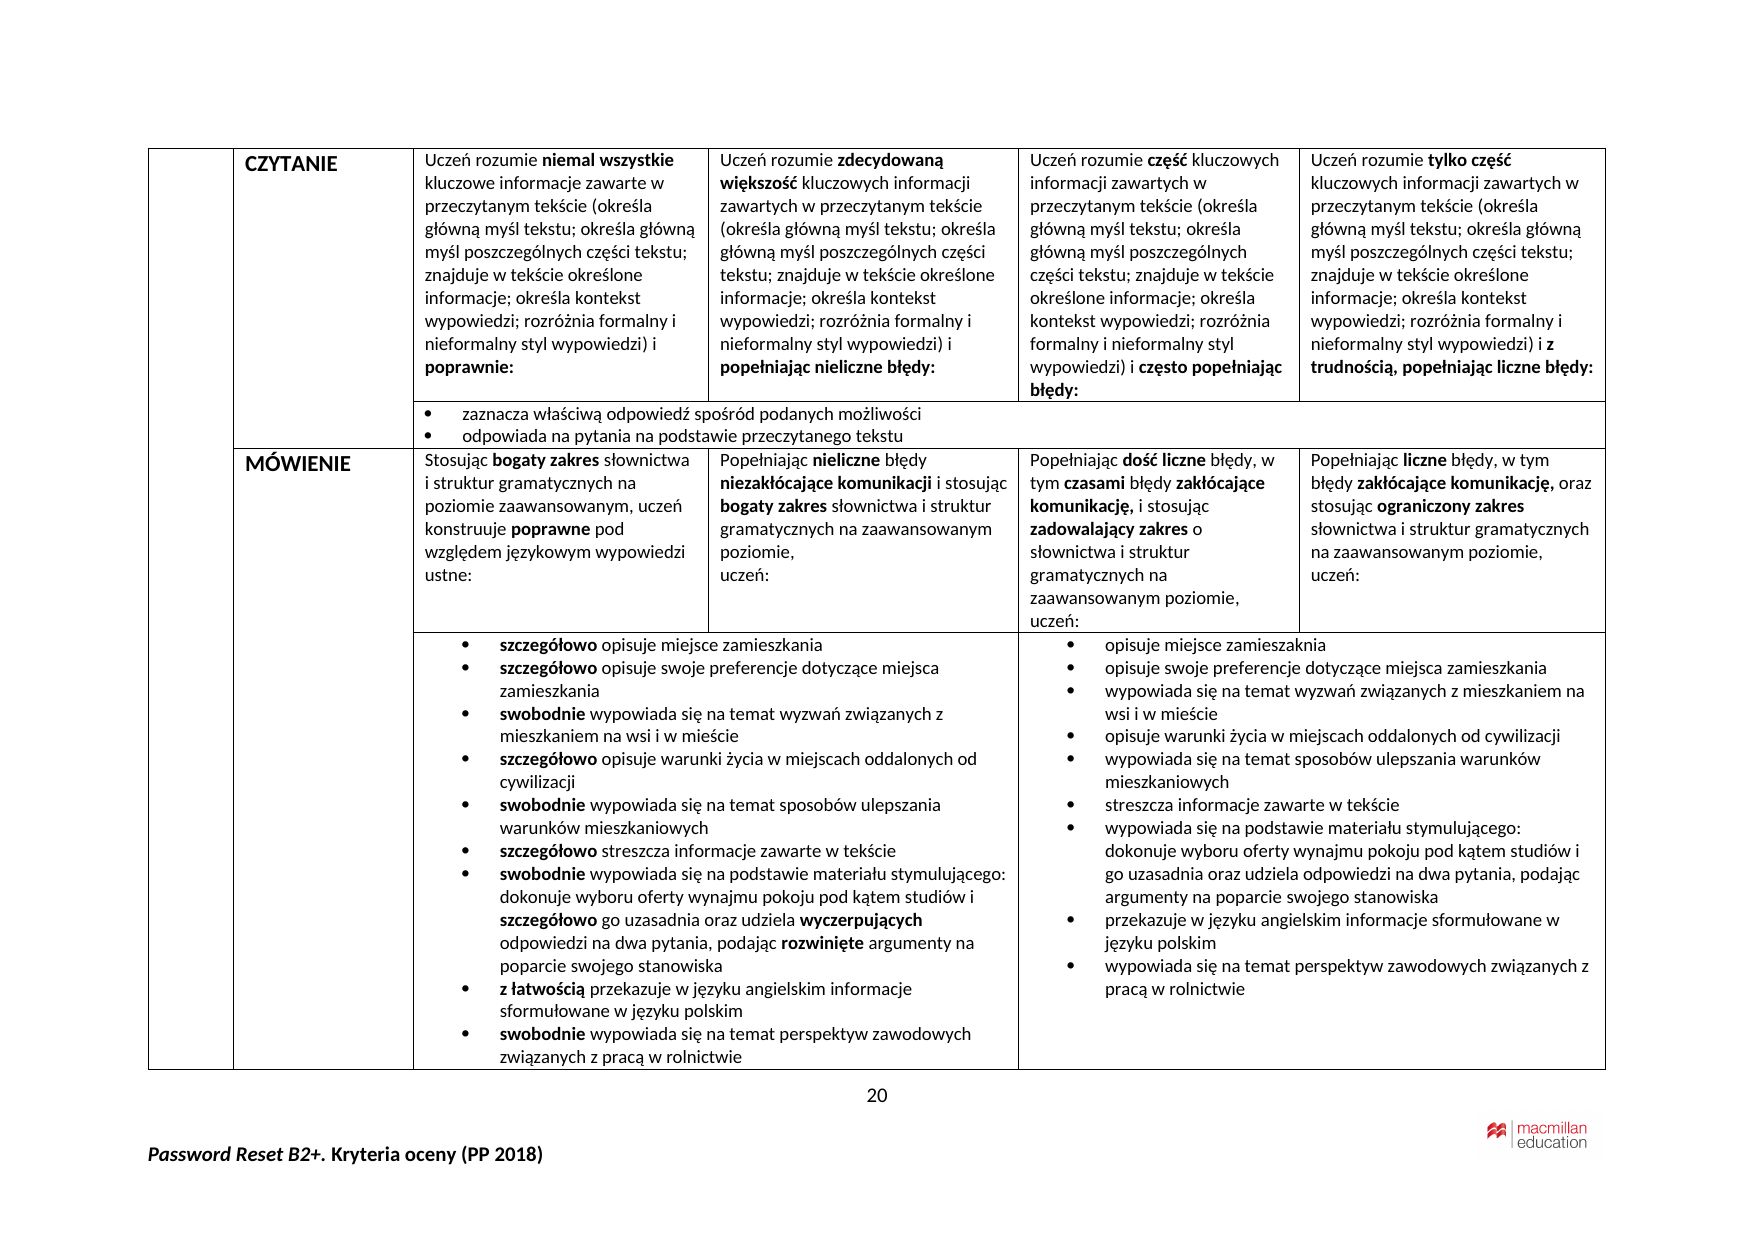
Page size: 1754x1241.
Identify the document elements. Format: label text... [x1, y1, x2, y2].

table_cell MÓWIENIE [234, 449, 413, 1068]
table_cell Uczeń rozumie tylko część kluczowych informacji zawartych w przeczytanym tekście (określa główną myśl tekstu; określa główną myśl poszczególnych części tekstu; znajduje w tekście określone informacje; określa kontekst wypowiedzi; rozróżnia formalny i nieformalny styl wypowiedzi) i z trudnością, popełniając liczne błędy: [1300, 149, 1605, 401]
table_cell Popełniając dość liczne błędy, w tym czasami błędy zakłócające komunikację, i stosując zadowalający zakres o słownictwa i struktur gramatycznych na zaawansowanym poziomie, uczeń: [1019, 449, 1299, 632]
table_cell szczegółowo opisuje miejsce zamieszkania szczegółowo opisuje swoje preferencje dotyczące miejsca zamieszkania swobodnie wypowiada się na temat wyzwań związanych z mieszkaniem na wsi i w mieście szczegółowo opisuje warunki życia w miejscach oddalonych od cywilizacji swobodnie wypowiada się na temat sposobów ulepszania warunków mieszkaniowych szczegółowo streszcza informacje zawarte w tekście swobodnie wypowiada się na podstawie materiału stymulującego: dokonuje wyboru oferty wynajmu pokoju pod kątem studiów i szczegółowo go uzasadnia oraz udziela wyczerpujących odpowiedzi na dwa pytania, podając rozwinięte argumenty na poparcie swojego stanowiska z łatwością przekazuje w języku angielskim informacje sformułowane w języku polskim swobodnie wypowiada się na temat perspektyw zawodowych związanych z pracą w rolnictwie [414, 633, 1018, 1068]
table_cell Popełniając liczne błędy, w tym błędy zakłócające komunikację, oraz stosując ograniczony zakres słownictwa i struktur gramatycznych na zaawansowanym poziomie, uczeń: [1300, 449, 1605, 632]
table_cell opisuje miejsce zamieszaknia opisuje swoje preferencje dotyczące miejsca zamieszkania wypowiada się na temat wyzwań związanych z mieszkaniem na wsi i w mieście opisuje warunki życia w miejscach oddalonych od cywilizacji wypowiada się na temat sposobów ulepszania warunków mieszkaniowych streszcza informacje zawarte w tekście wypowiada się na podstawie materiału stymulującego: dokonuje wyboru oferty wynajmu pokoju pod kątem studiów i go uzasadnia oraz udziela odpowiedzi na dwa pytania, podając argumenty na poparcie swojego stanowiska przekazuje w języku angielskim informacje sformułowane w języku polskim wypowiada się na temat perspektyw zawodowych związanych z pracą w rolnictwie [1019, 633, 1605, 1068]
table_cell Stosując bogaty zakres słownictwa i struktur gramatycznych na poziomie zaawansowanym, uczeń konstruuje poprawne pod względem językowym wypowiedzi ustne: [414, 449, 708, 632]
table_cell Uczeń rozumie zdecydowaną większość kluczowych informacji zawartych w przeczytanym tekście (określa główną myśl tekstu; określa główną myśl poszczególnych części tekstu; znajduje w tekście określone informacje; określa kontekst wypowiedzi; rozróżnia formalny i nieformalny styl wypowiedzi) i popełniając nieliczne błędy: [709, 149, 1018, 401]
picture [1475, 1108, 1605, 1162]
table_cell zaznacza właściwą odpowiedź spośród podanych możliwości odpowiada na pytania na podstawie przeczytanego tekstu [414, 402, 1605, 448]
table_cell CZYTANIE [234, 149, 413, 448]
table_cell Uczeń rozumie część kluczowych informacji zawartych w przeczytanym tekście (określa główną myśl tekstu; określa główną myśl poszczególnych części tekstu; znajduje w tekście określone informacje; określa kontekst wypowiedzi; rozróżnia formalny i nieformalny styl wypowiedzi) i często popełniając błędy: [1019, 149, 1299, 401]
table_cell Uczeń rozumie niemal wszystkie kluczowe informacje zawarte w przeczytanym tekście (określa główną myśl tekstu; określa główną myśl poszczególnych części tekstu; znajduje w tekście określone informacje; określa kontekst wypowiedzi; rozróżnia formalny i nieformalny styl wypowiedzi) i poprawnie: [414, 149, 708, 401]
table_cell Popełniając nieliczne błędy niezakłócające komunikacji i stosując bogaty zakres słownictwa i struktur gramatycznych na zaawansowanym poziomie, uczeń: [709, 449, 1018, 632]
